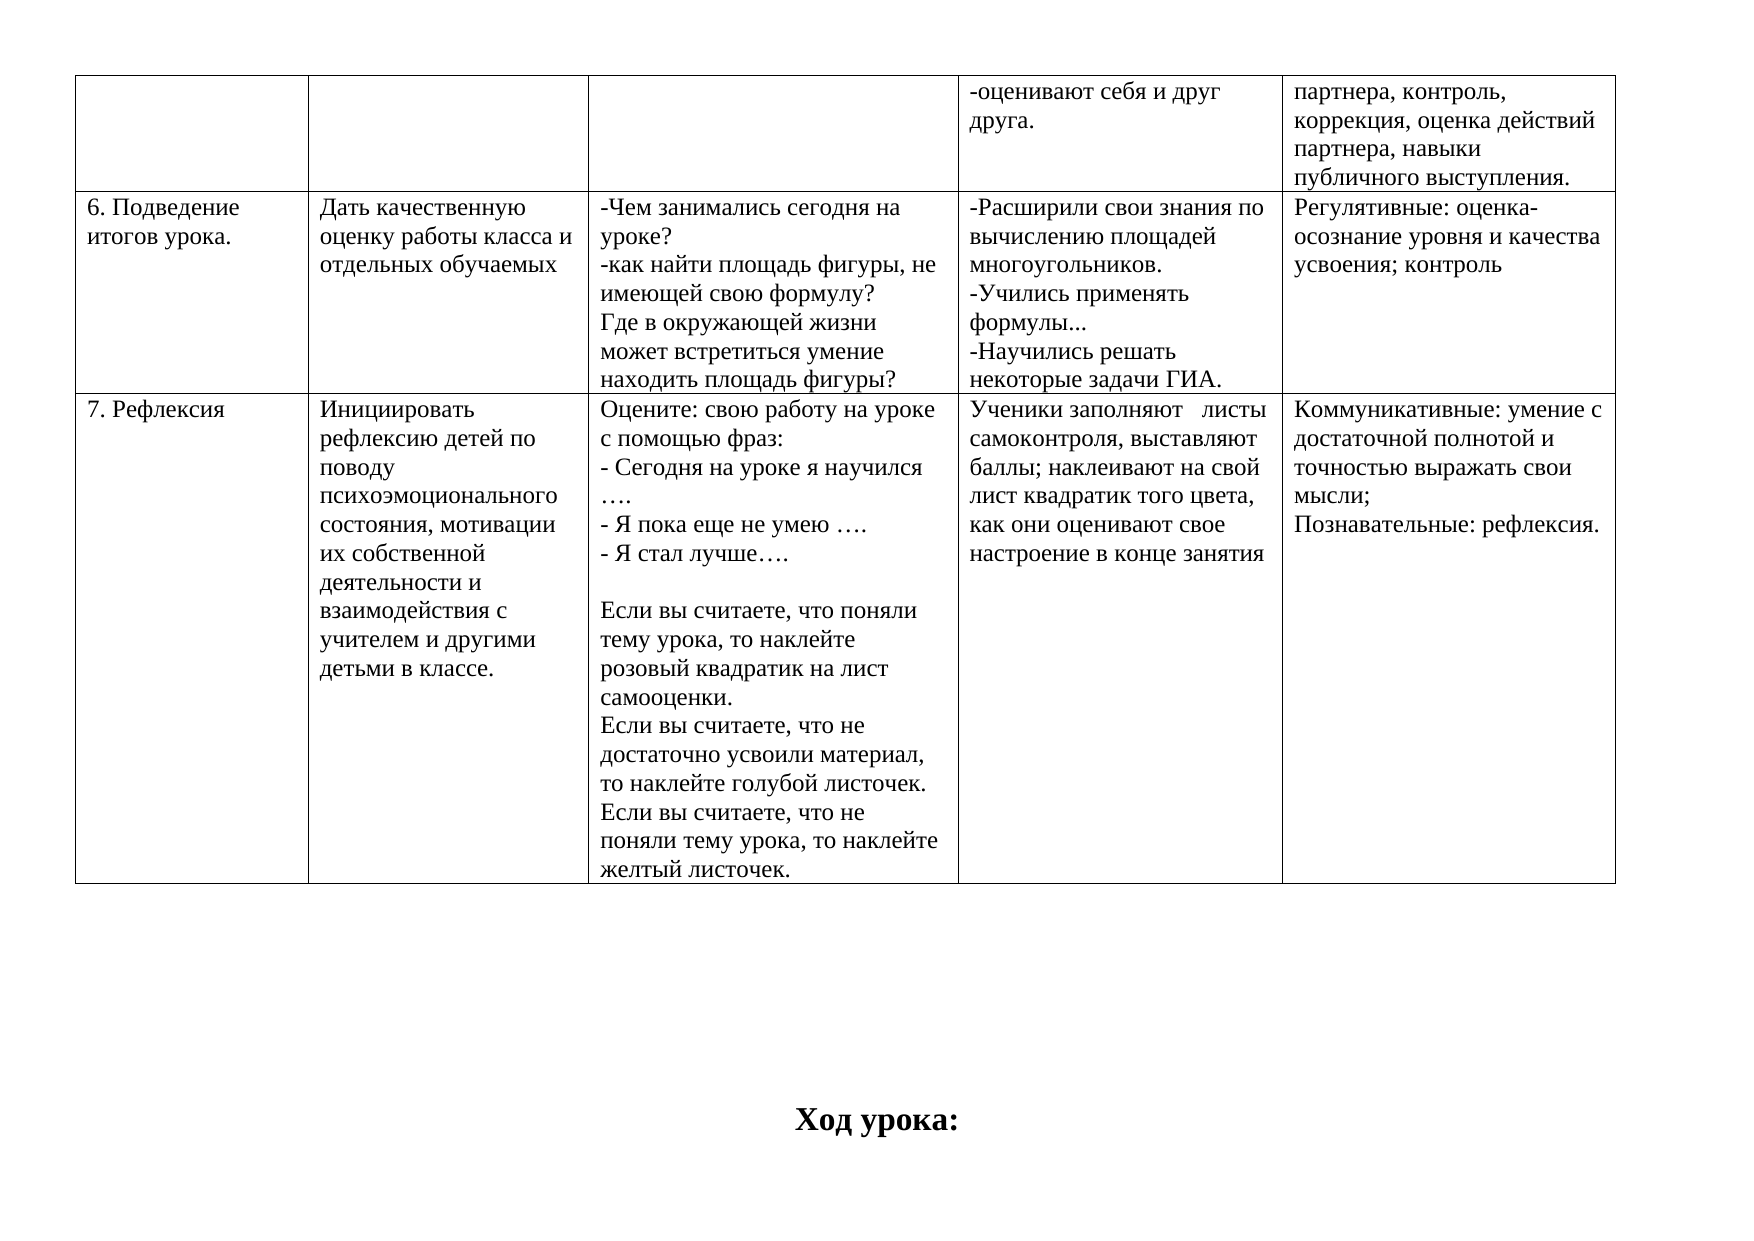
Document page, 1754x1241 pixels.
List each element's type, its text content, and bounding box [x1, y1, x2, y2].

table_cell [589, 76, 958, 191]
table_cell 7. Рефлексия [76, 394, 308, 883]
table_cell -Расширили свои знания по вычислению площадей многоугольников. -Учились применять формулы... -Научились решать некоторые задачи ГИА. [959, 192, 1282, 393]
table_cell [959, 76, 1282, 191]
table_cell 6. Подведение итогов урока. [76, 192, 308, 393]
table_cell -Чем занимались сегодня на уроке? -как найти площадь фигуры, не имеющей свою формулу? Где в окружающей жизни может встретиться умение находить площадь фигуры? [589, 192, 958, 393]
table_cell Оцените: свою работу на уроке с помощью фраз: - Сегодня на уроке я научился …. - Я пока еще не умею …. - Я стал лучше…. Если вы считаете, что поняли тему урока, то наклейте розовый квадратик на лист самооценки. Если вы считаете, что не достаточно усвоили материал, то наклейте голубой листочек. Если вы считаете, что не поняли тему урока, то наклейте желтый листочек. [589, 394, 958, 883]
table_cell Регулятивные: оценка-осознание уровня и качества усвоения; контроль [1283, 192, 1615, 393]
table_cell Инициировать рефлексию детей по поводу психоэмоционального состояния, мотивации их собственной деятельности и взаимодействия с учителем и другими детьми в классе. [309, 394, 588, 883]
table_cell Дать качественную оценку работы класса и отдельных обучаемых [309, 192, 588, 393]
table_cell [309, 76, 588, 191]
text Ход урока: [75, 1099, 1679, 1138]
table_cell Ученики заполняют листы самоконтроля, выставляют баллы; наклеивают на свой лист квадратик того цвета, как они оценивают свое настроение в конце занятия [959, 394, 1282, 883]
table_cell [1283, 76, 1615, 191]
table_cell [76, 76, 308, 191]
table_cell Коммуникативные: умение с достаточной полнотой и точностью выражать свои мысли; Познавательные: рефлексия. [1283, 394, 1615, 883]
